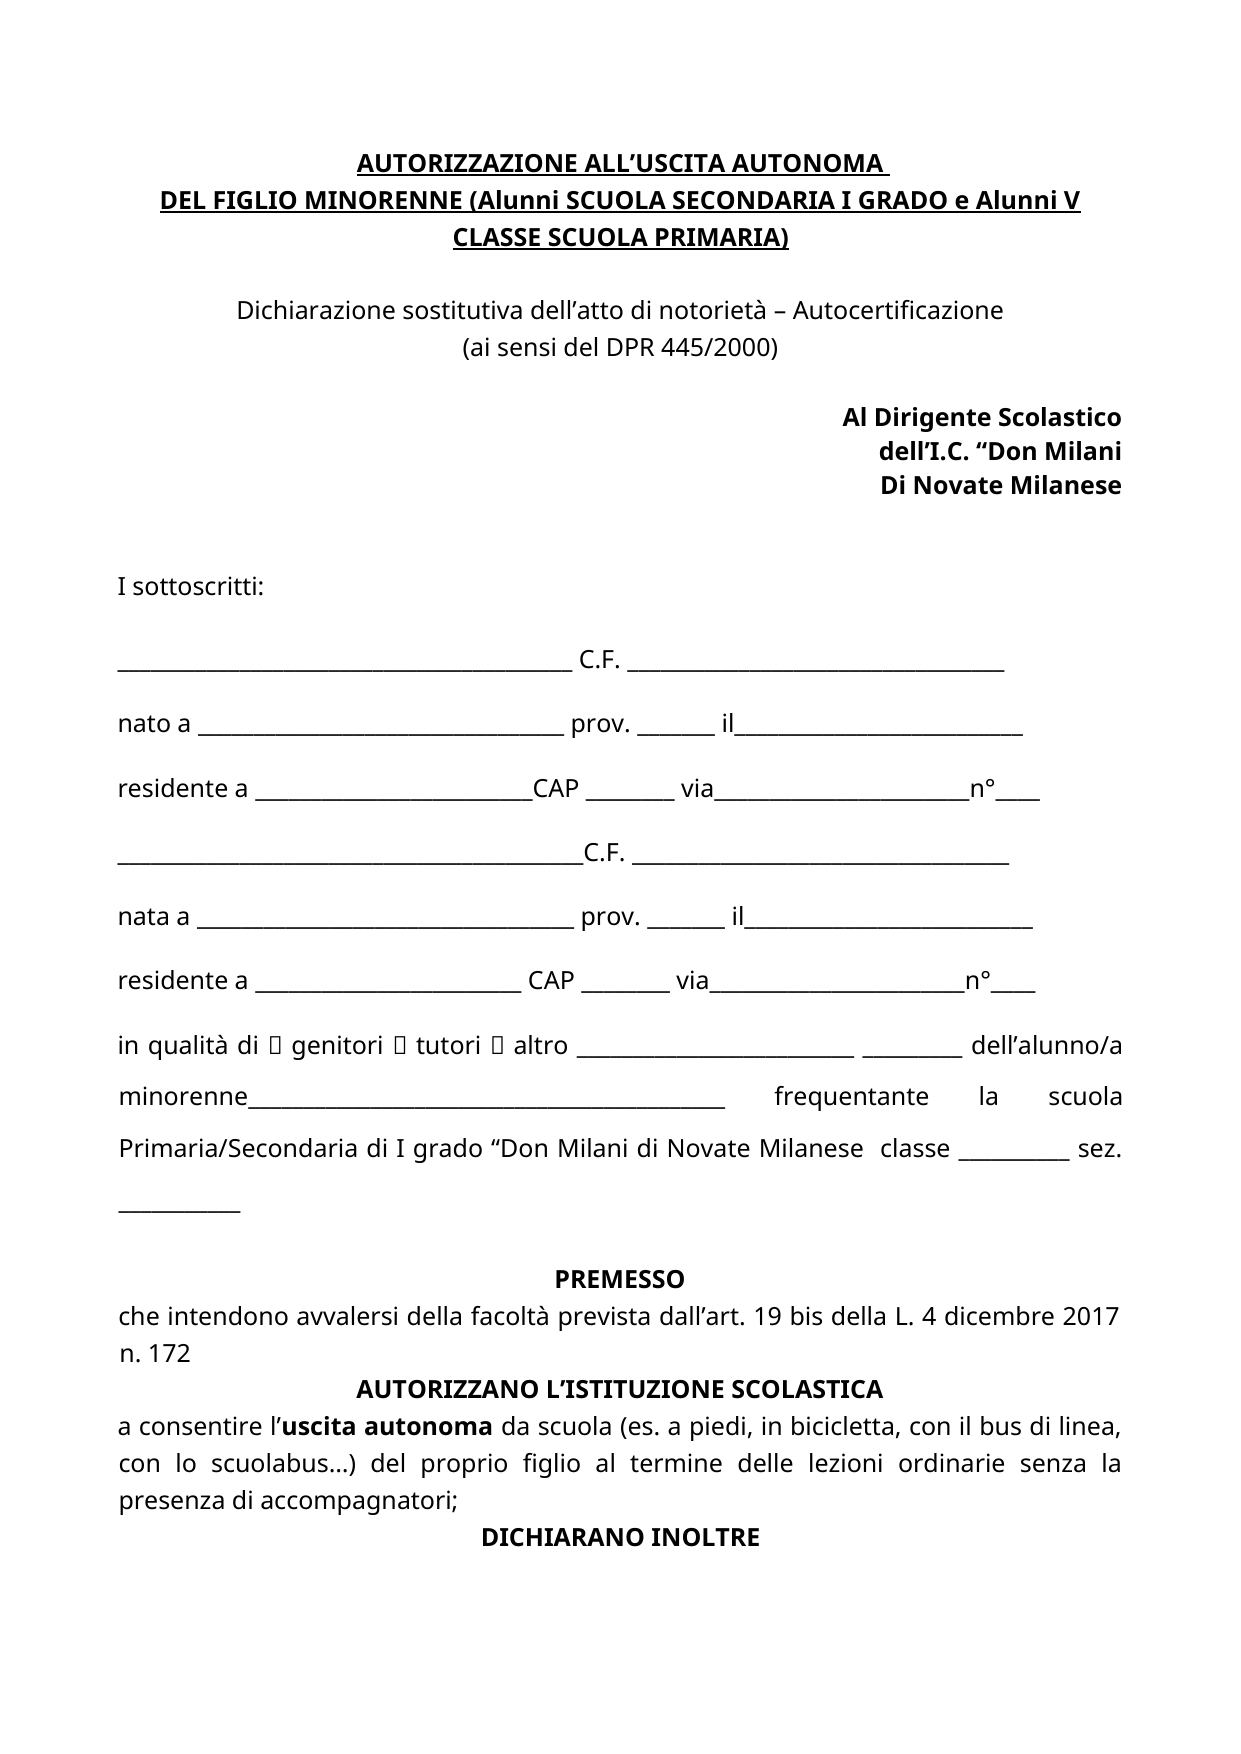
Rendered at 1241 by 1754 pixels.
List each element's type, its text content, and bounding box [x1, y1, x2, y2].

text (ai sensi del DPR 445/2000) [118, 329, 1122, 363]
text che intendono avvalersi della facoltà prevista dall’art. 19 bis della L. 4 dicembre 2017 n. 172 [118, 1299, 1122, 1369]
text __________________________________________C.F. __________________________________ [117, 834, 1123, 868]
text PREMESSO [118, 1262, 1121, 1296]
text residente a _________________________CAP ________ via_______________________n°____ [117, 770, 1123, 804]
text AUTORIZZANO L’ISTITUZIONE SCOLASTICA [118, 1372, 1121, 1406]
text _________________________________________ C.F. __________________________________ [117, 642, 1123, 676]
text dell’I.C. “Don Milani [642, 433, 1122, 467]
text Al Dirigente Scolastico [642, 400, 1122, 433]
text in qualità di  genitori  tutori  altro _________________________ _________ dell’alunno/a minorenne___________________________________________ frequentante la scuola Primaria/Secondaria di I grado “Don Milani di Novate Milanese classe __________ sez. ___________ [117, 1027, 1123, 1217]
text DEL FIGLIO MINORENNE (Alunni SCUOLA SECONDARIA I GRADO e Alunni V CLASSE SCUOLA PRIMARIA) [118, 182, 1122, 253]
text I sottoscritti: [117, 568, 1123, 602]
text DICHIARANO INOLTRE [117, 1519, 1123, 1553]
text Dichiarazione sostitutiva dell’atto di notorietà – Autocertificazione [118, 293, 1122, 327]
text a consentire l’uscita autonoma da scuola (es. a piedi, in bicicletta, con il bus di linea, con lo scuolabus…) del proprio figlio al termine delle lezioni ordinarie senza la presenza di accompagnatori; [117, 1409, 1123, 1517]
text nato a _________________________________ prov. _______ il__________________________ [117, 706, 1123, 740]
text AUTORIZZAZIONE ALL’USCITA AUTONOMA [118, 146, 1122, 180]
text residente a ________________________ CAP ________ via_______________________n°____ [117, 963, 1123, 997]
text nata a __________________________________ prov. _______ il__________________________ [117, 899, 1123, 933]
text Di Novate Milanese [642, 467, 1122, 501]
